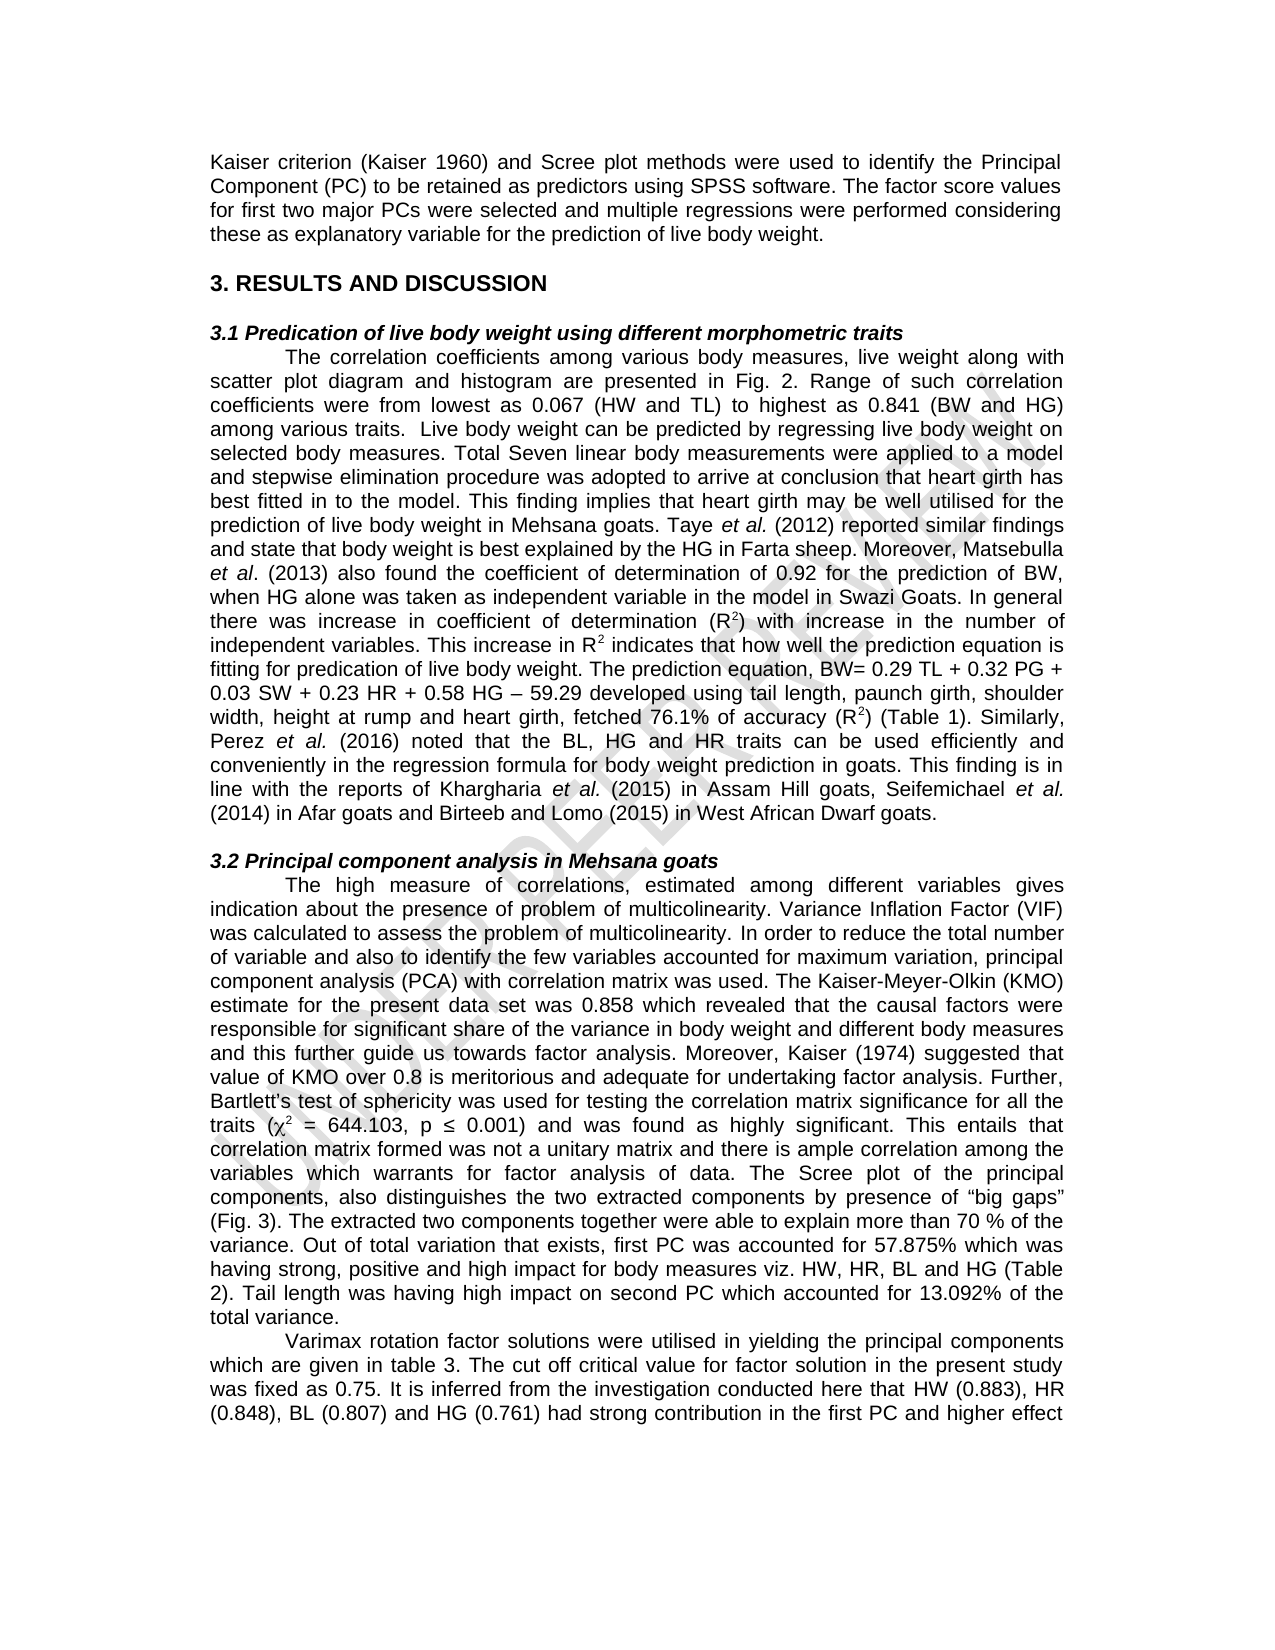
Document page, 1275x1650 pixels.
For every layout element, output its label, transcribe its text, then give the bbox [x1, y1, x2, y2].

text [210, 1328, 1065, 1424]
text The high measure of correlations, estimated among different variables gives indication about the presence of problem of multicolinearity. Variance Inflation Factor (VIF) was calculated to assess the problem of multicolinearity. In order to reduce the total number of variable and also to identify the few variables accounted for maximum variation, principal component analysis (PCA) with correlation matrix was used. The Kaiser-Meyer-Olkin (KMO) estimate for the present data set was 0.858 which revealed that the causal factors were responsible for significant share of the variance in body weight and different body measures and this further guide us towards factor analysis. Moreover, Kaiser (1974) suggested that value of KMO over 0.8 is meritorious and adequate for undertaking factor analysis. Further, Bartlett’s test of sphericity was used for testing the correlation matrix significance for all the traits (2 = 644.103, p ≤ 0.001) and was found as highly significant. This entails that correlation matrix formed was not a unitary matrix and there is ample correlation among the variables which warrants for factor analysis of data. The Scree plot of the principal components, also distinguishes the two extracted components by presence of “big gaps” (Fig. 3). The extracted two components together were able to explain more than 70 % of the variance. Out of total variation that exists, first PC was accounted for 57.875% which was having strong, positive and high impact for body measures viz. HW, HR, BL and HG (Table 2). Tail length was having high impact on second PC which accounted for 13.092% of the total variance. [210, 873, 1065, 1328]
text 3.2 Principal component analysis in Mehsana goats [210, 849, 1065, 873]
text 3.1 Predication of live body weight using different morphometric traits [210, 321, 1065, 345]
text 3. results and discussion [210, 270, 1065, 296]
text The correlation coefficients among various body measures, live weight along with scatter plot diagram and histogram are presented in Fig. 2. Range of such correlation coefficients were from lowest as 0.067 (HW and TL) to highest as 0.841 (BW and HG) among various traits. Live body weight can be predicted by regressing live body weight on selected body measures. Total Seven linear body measurements were applied to a model and stepwise elimination procedure was adopted to arrive at conclusion that heart girth has best fitted in to the model. This finding implies that heart girth may be well utilised for the prediction of live body weight in Mehsana goats. Taye et al. (2012) reported similar findings and state that body weight is best explained by the HG in Farta sheep. Moreover, Matsebulla et al. (2013) also found the coefficient of determination of 0.92 for the prediction of BW, when HG alone was taken as independent variable in the model in Swazi Goats. In general there was increase in coefficient of determination (R2) with increase in the number of independent variables. This increase in R2 indicates that how well the prediction equation is fitting for predication of live body weight. The prediction equation, BW= 0.29 TL + 0.32 PG + 0.03 SW + 0.23 HR + 0.58 HG – 59.29 developed using tail length, paunch girth, shoulder width, height at rump and heart girth, fetched 76.1% of accuracy (R2) (Table 1). Similarly, Perez et al. (2016) noted that the BL, HG and HR traits can be used efficiently and conveniently in the regression formula for body weight prediction in goats. This finding is in line with the reports of Khargharia et al. (2015) in Assam Hill goats, Seifemichael et al. (2014) in Afar goats and Birteeb and Lomo (2015) in West African Dwarf goats. [210, 345, 1065, 824]
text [210, 150, 1062, 246]
